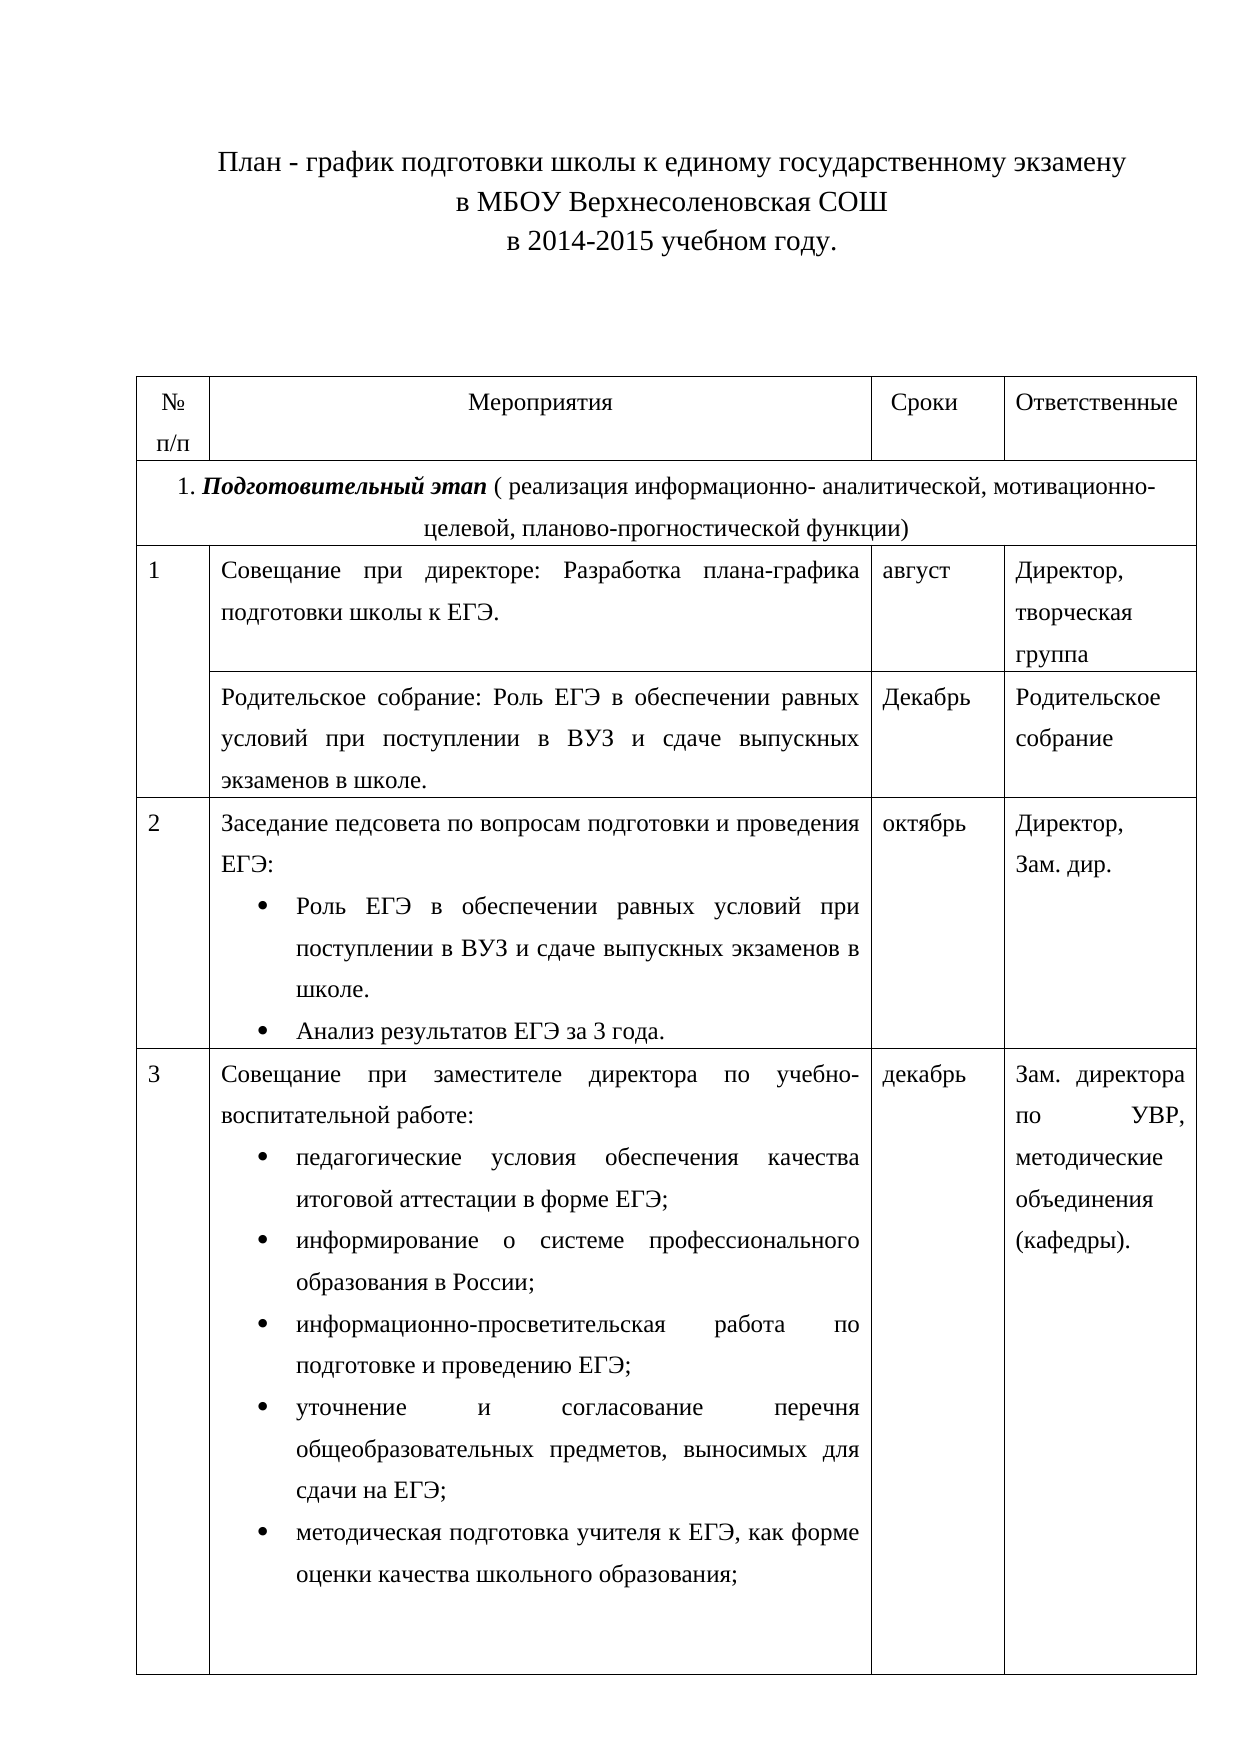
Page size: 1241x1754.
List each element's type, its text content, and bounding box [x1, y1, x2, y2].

table_cell декабрь [872, 1049, 1004, 1674]
table_cell Совещание при заместителе директора по учебно-воспитательной работе: педагогические условия обеспечения качества итоговой аттестации в форме ЕГЭ; информирование о системе профессионального образования в России; информационно-просветительская работа по подготовке и проведению ЕГЭ; уточнение и согласование перечня общеобразовательных предметов, выносимых для сдачи на ЕГЭ; методическая подготовка учителя к ЕГЭ, как форме оценки качества школьного образования; [210, 1049, 871, 1674]
table_cell Родительское собрание: Роль ЕГЭ в обеспечении равных условий при поступлении в ВУЗ и сдаче выпускных экзаменов в школе. [210, 672, 871, 797]
table_cell 2 [137, 798, 209, 1048]
table_header Ответственные [1005, 377, 1196, 460]
table_cell Заседание педсовета по вопросам подготовки и проведения ЕГЭ: Роль ЕГЭ в обеспечении равных условий при поступлении в ВУЗ и сдаче выпускных экзаменов в школе. Анализ результатов ЕГЭ за 3 года. [210, 798, 871, 1048]
table_cell 3 [137, 1049, 209, 1674]
table_cell Совещание при директоре: Разработка плана-графика подготовки школы к ЕГЭ. [210, 546, 871, 671]
table_cell Родительское собрание [1005, 672, 1196, 797]
table_cell октябрь [872, 798, 1004, 1048]
table_header Сроки [872, 377, 1004, 460]
table_header № п/п [137, 377, 209, 460]
table_cell Зам. директора по УВР, методические объединения (кафедры). [1005, 1049, 1196, 1674]
table_cell 1 [137, 546, 209, 797]
text в 2014-2015 учебном году. [148, 217, 1196, 257]
table_cell 1. Подготовительный этап ( реализация информационно- аналитической, мотивационно-целевой, планово-прогностической функции) [137, 461, 1196, 544]
text План - график подготовки школы к единому государственному экзамену [148, 138, 1196, 178]
table_cell Декабрь [872, 672, 1004, 797]
text в МБОУ Верхнесоленовская СОШ [148, 178, 1196, 217]
table_cell Директор, творческая группа [1005, 546, 1196, 671]
table_cell август [872, 546, 1004, 671]
table_cell Директор, Зам. дир. [1005, 798, 1196, 1048]
table_header Мероприятия [210, 377, 871, 460]
